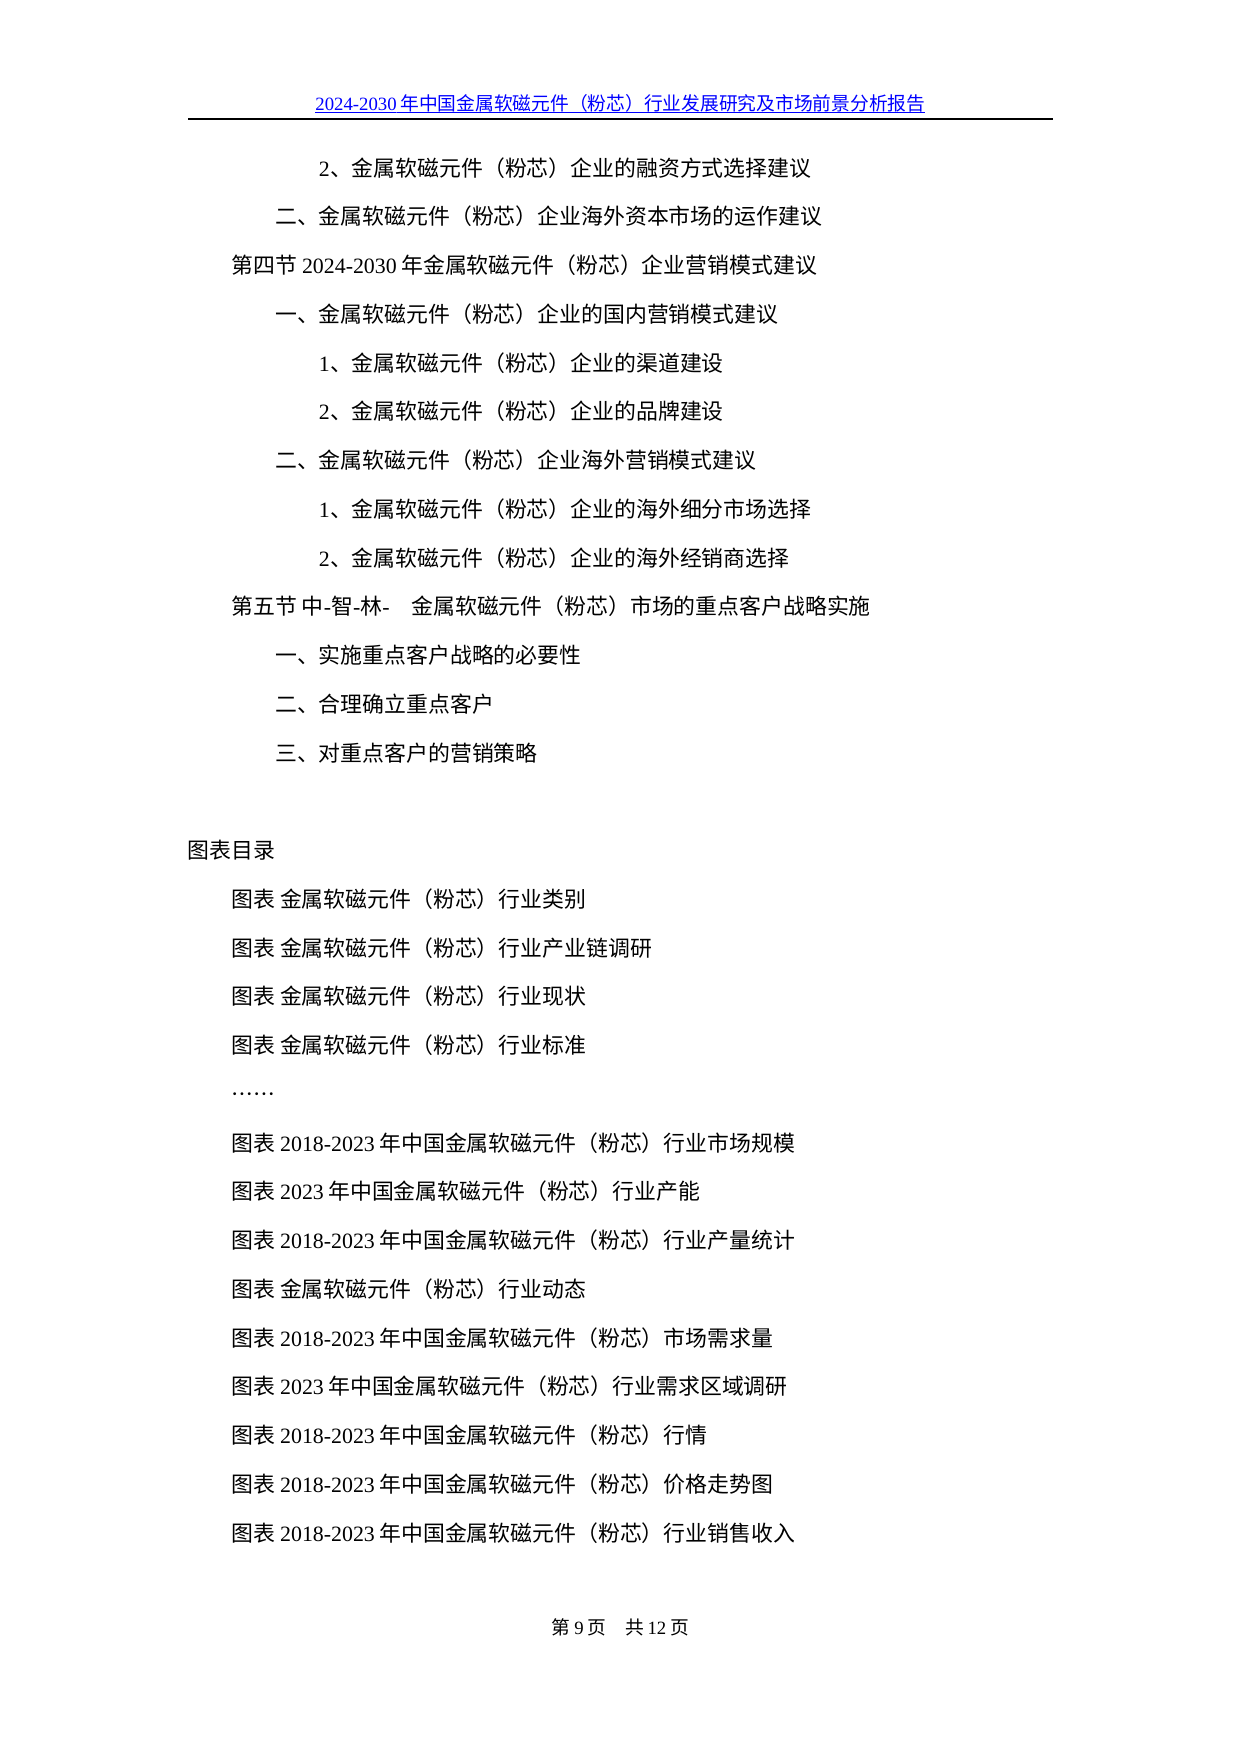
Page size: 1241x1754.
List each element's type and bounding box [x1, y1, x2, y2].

text [187, 150, 1053, 1548]
